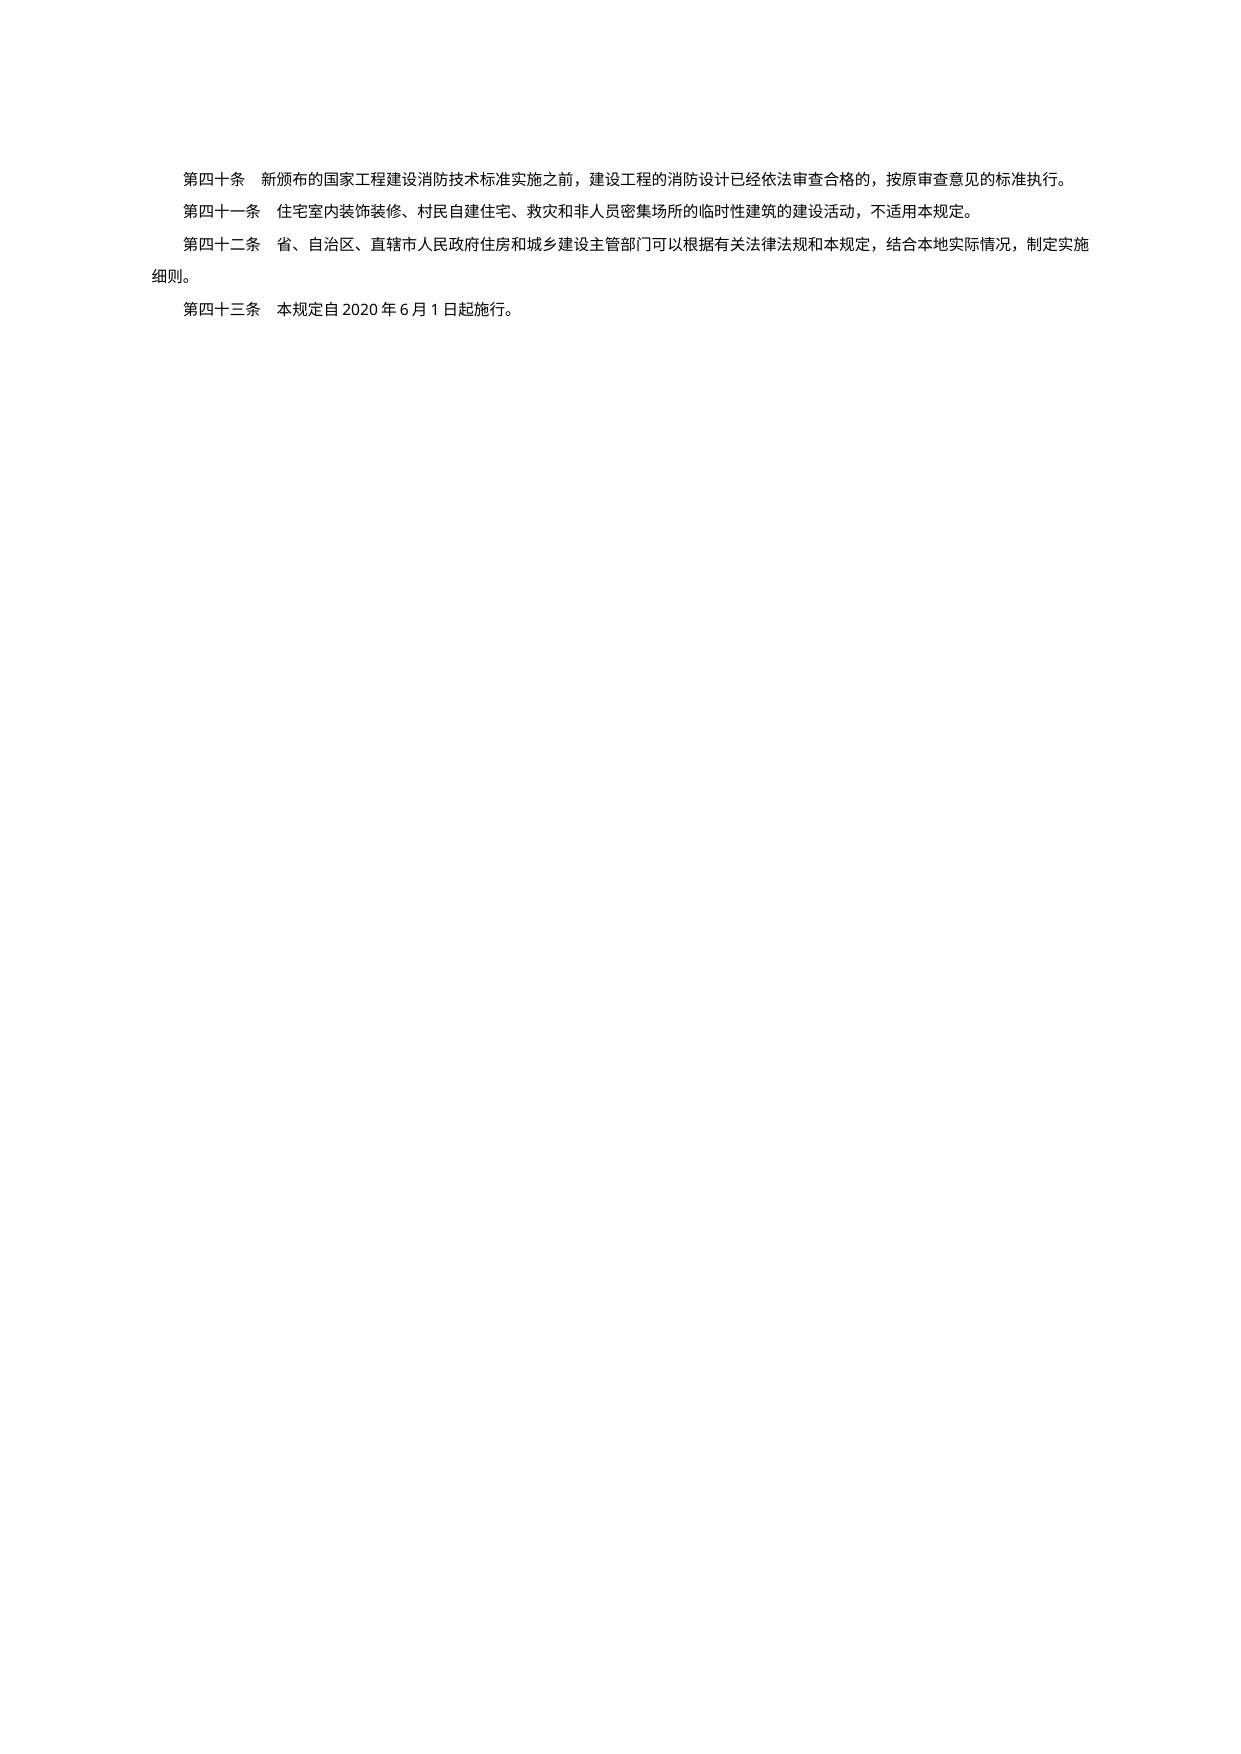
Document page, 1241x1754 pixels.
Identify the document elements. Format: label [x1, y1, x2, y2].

table_cell [151, 162, 1089, 324]
